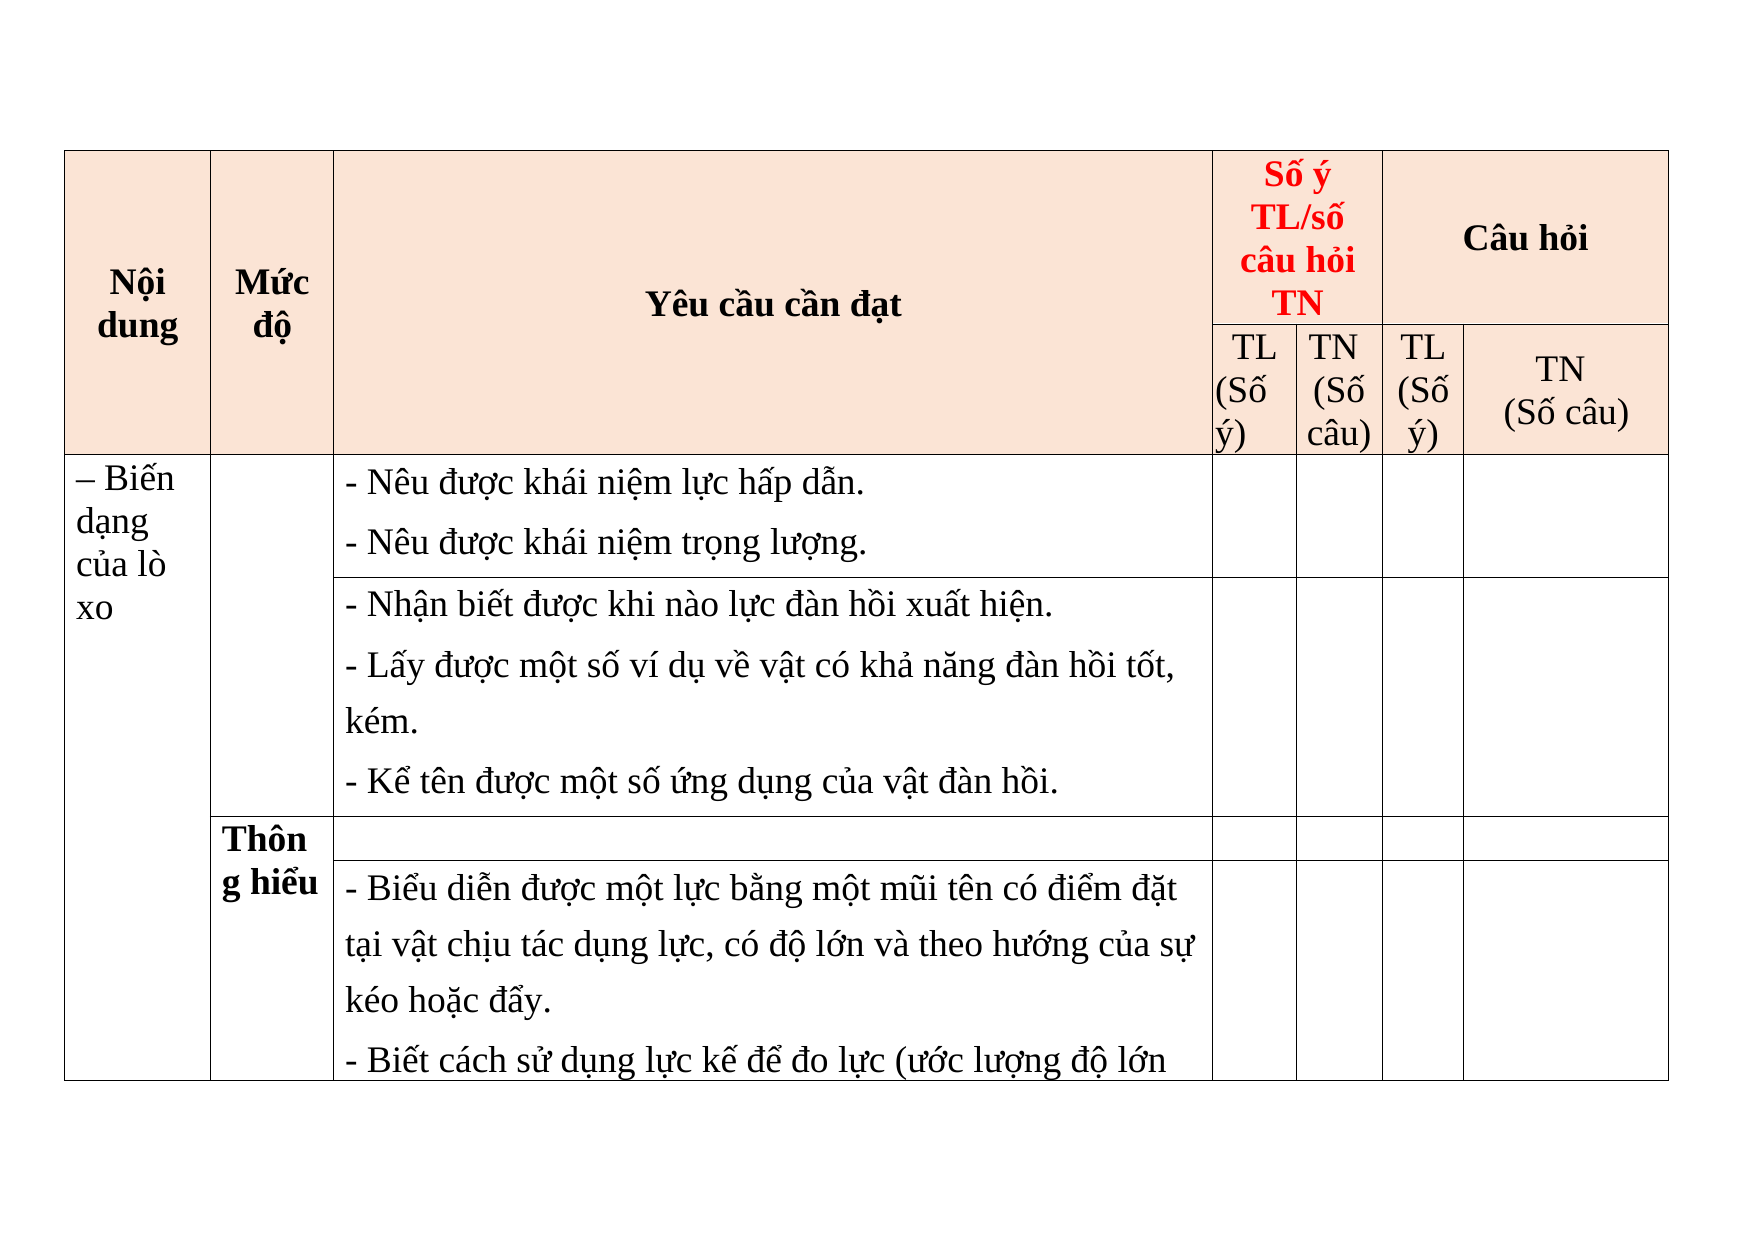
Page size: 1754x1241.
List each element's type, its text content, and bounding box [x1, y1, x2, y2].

table_header Câu hỏi [1383, 151, 1668, 323]
table_cell [1297, 861, 1382, 1080]
table_cell [1383, 578, 1463, 816]
table_cell [1213, 578, 1296, 816]
table_cell - Nêu được khái niệm về khối lượng. - Nêu được khái niệm lực hấp dẫn. - Nêu được khái niệm trọng lượng. [334, 455, 1212, 577]
table_cell TN (Số câu) [1297, 325, 1382, 454]
table_cell [1464, 817, 1668, 860]
table_header Mức độ [211, 151, 333, 454]
table_cell [1383, 817, 1463, 860]
table_cell [1464, 455, 1668, 577]
table_header Yêu cầu cần đạt [334, 151, 1212, 454]
table_cell [1297, 455, 1382, 577]
table_cell [1297, 578, 1382, 816]
table_cell [1383, 861, 1463, 1080]
table_cell [1213, 861, 1296, 1080]
table_cell [1464, 578, 1668, 816]
table_cell [1464, 861, 1668, 1080]
table_cell [1297, 817, 1382, 860]
table_cell TL (Số ý) [1213, 325, 1296, 454]
table_cell TN (Số câu) [1464, 325, 1668, 454]
table_cell - Biểu diễn được một lực bằng một mũi tên có điểm đặt tại vật chịu tác dụng lực, có độ lớn và theo hướng của sự kéo hoặc đẩy. - Biết cách sử dụng lực kế để đo lực (ước lượng độ lớn lực tác dụng lên vật, chọn lực kế thích hợp, tiến hành đúng thao tác đo, đọc giá trị của lực trên lực kế). [334, 861, 1212, 1080]
table_cell [334, 817, 1212, 860]
table_cell Thông hiểu [211, 817, 333, 1080]
table_cell [1213, 817, 1296, 860]
table_cell [1383, 455, 1463, 577]
table_cell [1213, 455, 1296, 577]
table_cell TL (Số ý) [1383, 325, 1463, 454]
table_header Số ý TL/số câu hỏi TN [1213, 151, 1382, 323]
table_header Nội dung [65, 151, 210, 454]
table_cell - Nhận biết được khi nào lực đàn hồi xuất hiện. - Lấy được một số ví dụ về vật có khả năng đàn hồi tốt, kém. - Kể tên được một số ứng dụng của vật đàn hồi. [334, 578, 1212, 816]
